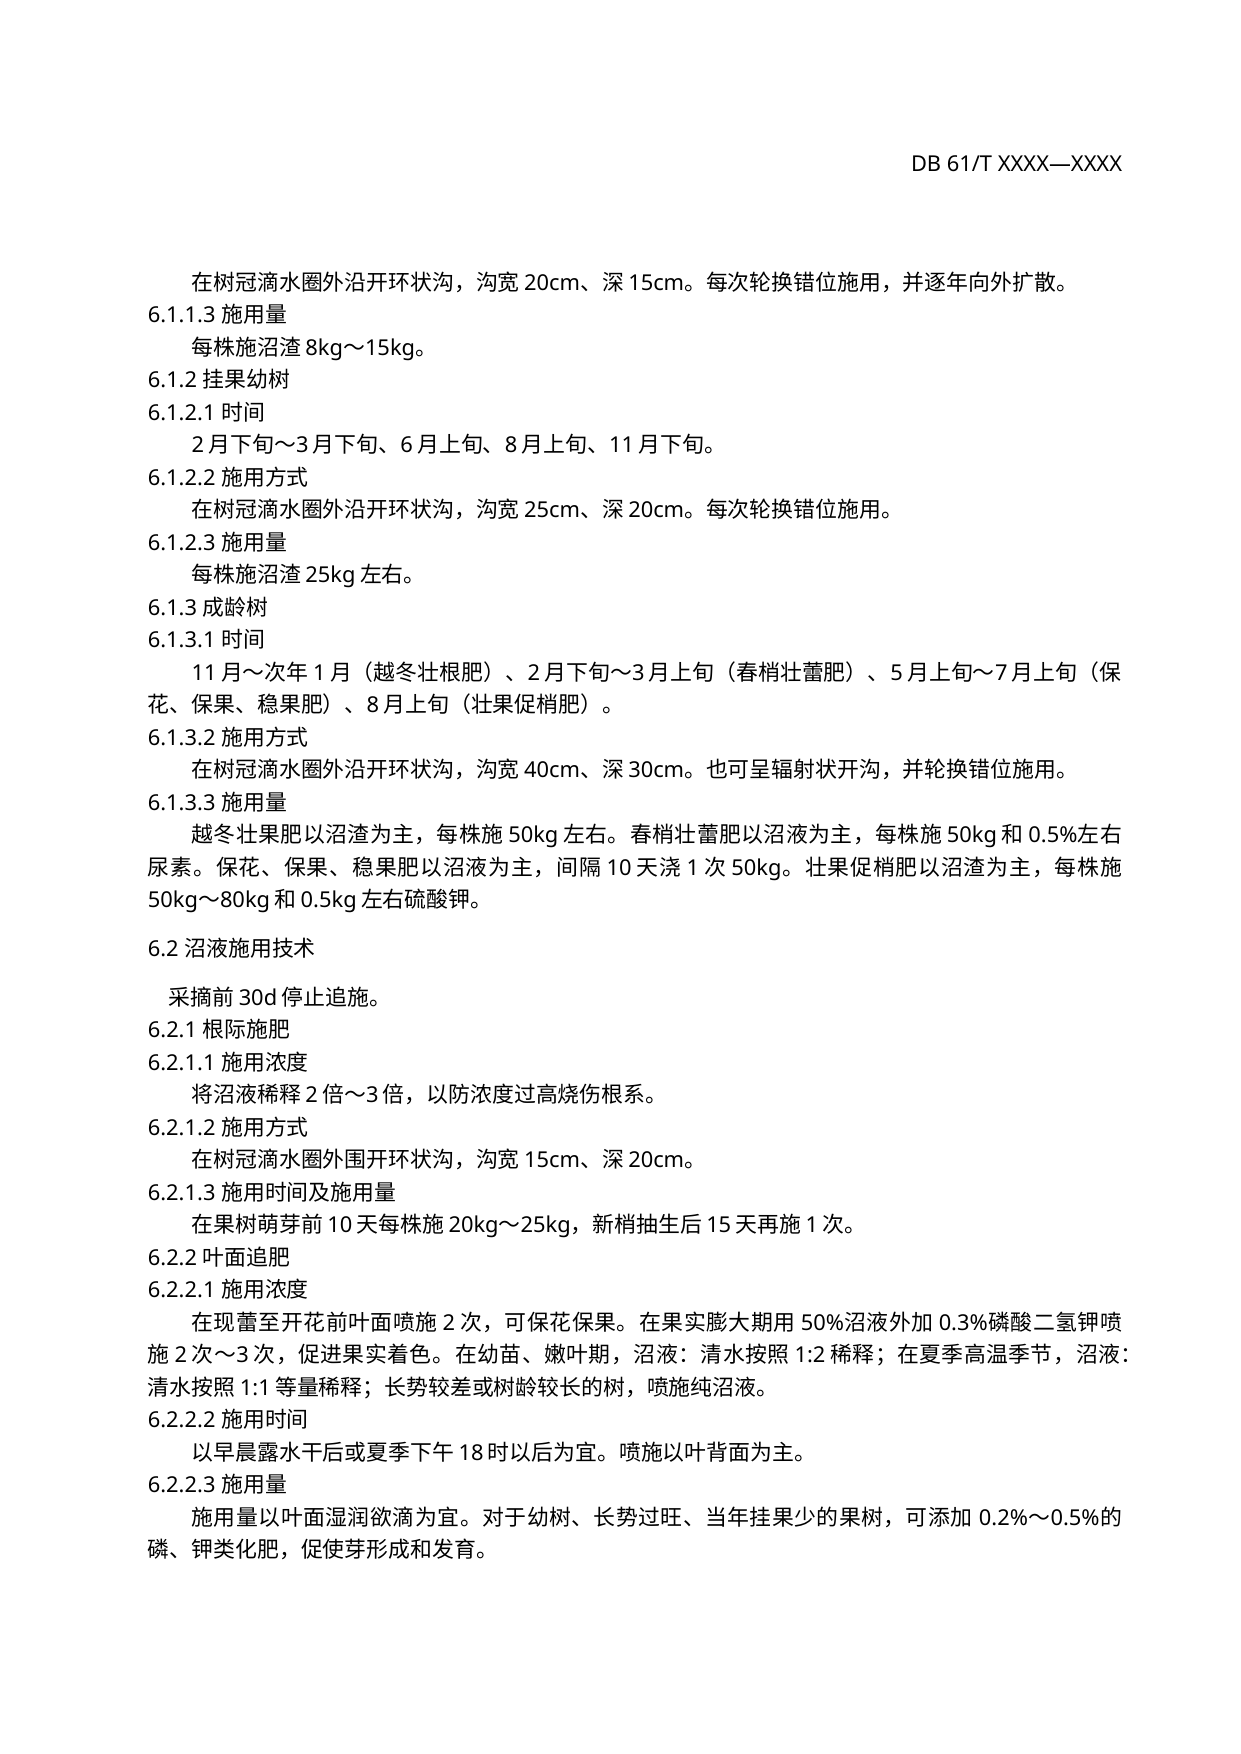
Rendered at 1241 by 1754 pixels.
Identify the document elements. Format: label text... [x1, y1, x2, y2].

text 将沼液稀释2倍～3倍，以防浓度过高烧伤根系。 [148, 1077, 1122, 1109]
text 11月～次年1月（越冬壮根肥）、2月下旬～3月上旬（春梢壮蕾肥）、5月上旬～7月上旬（保花、保果、稳果肥）、8月上旬（壮果促梢肥）。 [148, 654, 1122, 719]
text 6.2.1 根际施肥 [148, 1012, 1122, 1044]
text 在果树萌芽前10天每株施20kg～25kg，新梢抽生后15天再施1次。 [148, 1207, 1122, 1239]
text 6.1.1.3 施用量 [148, 297, 1122, 329]
text 6.2.1.3 施用时间及施用量 [148, 1174, 1122, 1207]
text 6.2.2.2 施用时间 [148, 1402, 1122, 1434]
text 以早晨露水干后或夏季下午18时以后为宜。喷施以叶背面为主。 [148, 1434, 1122, 1467]
text 6.1.3.3 施用量 [148, 784, 1122, 817]
text 6.1.2.1 时间 [148, 394, 1122, 427]
text 在树冠滴水圈外沿开环状沟，沟宽40cm、深30cm。也可呈辐射状开沟，并轮换错位施用。 [148, 752, 1122, 784]
text 每株施沼渣8kg～15kg。 [148, 329, 1122, 362]
text 2月下旬～3月下旬、6月上旬、8月上旬、11月下旬。 [148, 427, 1122, 459]
list 6.2 沼液施用技术 [148, 931, 1122, 963]
text 6.2.2 叶面追肥 [148, 1239, 1122, 1272]
text 在树冠滴水圈外围开环状沟，沟宽15cm、深20cm。 [148, 1142, 1122, 1174]
text 6.2.1.1 施用浓度 [148, 1044, 1122, 1077]
text 6.1.3.2 施用方式 [148, 719, 1122, 752]
text 每株施沼渣25kg左右。 [148, 557, 1122, 589]
text 在现蕾至开花前叶面喷施2次，可保花保果。在果实膨大期用50%沼液外加0.3%磷酸二氢钾喷施2次～3次，促进果实着色。在幼苗、嫩叶期，沼液：清水按照1:2稀释；在夏季高温季节，沼液：清水按照1:1等量稀释；长势较差或树龄较长的树，喷施纯沼液。 [148, 1304, 1122, 1402]
text 越冬壮果肥以沼渣为主，每株施50kg左右。春梢壮蕾肥以沼液为主，每株施50kg和0.5%左右尿素。保花、保果、稳果肥以沼液为主，间隔10天浇1次50kg。壮果促梢肥以沼渣为主，每株施50kg～80kg和0.5kg左右硫酸钾。 [148, 817, 1122, 914]
text 6.2.2.1 施用浓度 [148, 1272, 1122, 1304]
text 6.1.3 成龄树 [148, 589, 1122, 622]
text 在树冠滴水圈外沿开环状沟，沟宽20cm、深15cm。每次轮换错位施用，并逐年向外扩散。 [148, 264, 1122, 297]
text 6.1.3.1 时间 [148, 622, 1122, 654]
text 采摘前30d停止追施。 [148, 979, 1122, 1012]
text 6.1.2.3 施用量 [148, 524, 1122, 557]
text 6.2.1.2 施用方式 [148, 1109, 1122, 1142]
text 6.2.2.3 施用量 [148, 1467, 1122, 1499]
text 在树冠滴水圈外沿开环状沟，沟宽25cm、深20cm。每次轮换错位施用。 [148, 492, 1122, 524]
text 施用量以叶面湿润欲滴为宜。对于幼树、长势过旺、当年挂果少的果树，可添加0.2%～0.5%的磷、钾类化肥，促使芽形成和发育。 [148, 1499, 1122, 1564]
text 6.1.2.2 施用方式 [148, 459, 1122, 492]
text 6.1.2 挂果幼树 [148, 362, 1122, 394]
